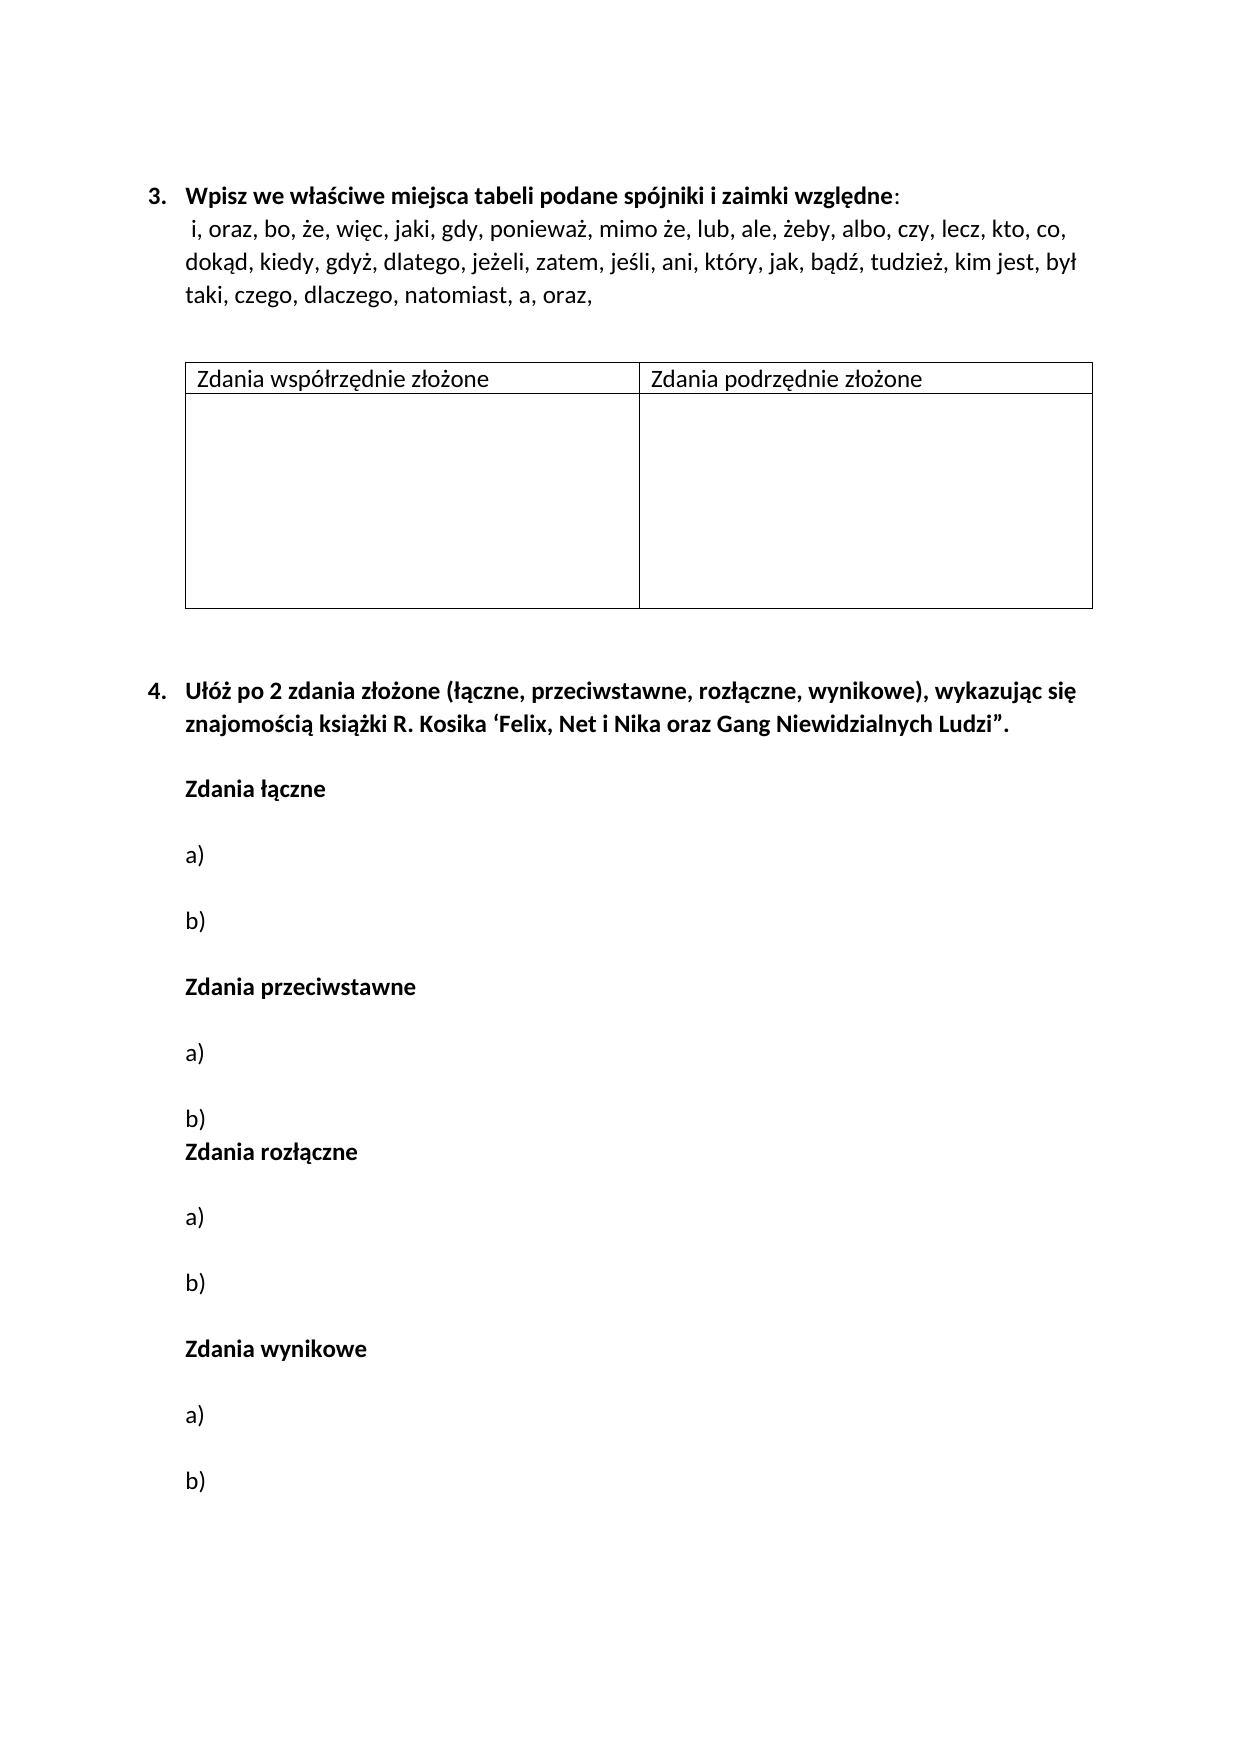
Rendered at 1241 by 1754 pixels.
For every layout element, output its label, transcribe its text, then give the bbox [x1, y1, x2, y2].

list Ułóż po 2 zdania złożone (łączne, przeciwstawne, rozłączne, wynikowe), wykazując się znajomością książki R. Kosika ‘Felix, Net i Nika oraz Gang Niewidzialnych Ludzi”. [148, 675, 1093, 738]
list Wpisz we właściwe miejsca tabeli podane spójniki i zaimki względne: [148, 181, 1093, 211]
list b) [185, 1103, 1093, 1133]
list a) [185, 839, 1093, 870]
table_header Zdania podrzędnie złożone [640, 363, 1092, 393]
table_cell [186, 394, 639, 608]
list a) [185, 1037, 1093, 1067]
list b) [185, 1267, 1093, 1298]
list Zdania rozłączne [185, 1136, 1093, 1166]
list Zdania przeciwstawne [185, 971, 1093, 1002]
list Zdania wynikowe [185, 1333, 1093, 1364]
list a) [185, 1399, 1093, 1429]
table_cell [640, 394, 1092, 608]
table_header Zdania współrzędnie złożone [186, 363, 639, 393]
list b) [185, 1465, 1093, 1495]
list Zdania łączne [185, 774, 1093, 804]
list b) [185, 905, 1093, 936]
list a) [185, 1202, 1093, 1232]
list i, oraz, bo, że, więc, jaki, gdy, ponieważ, mimo że, lub, ale, żeby, albo, czy, lecz, kto, co, dokąd, kiedy, gdyż, dlatego, jeżeli, zatem, jeśli, ani, który, jak, bądź, tudzież, kim jest, był taki, czego, dlaczego, natomiast, a, oraz, [185, 213, 1093, 310]
